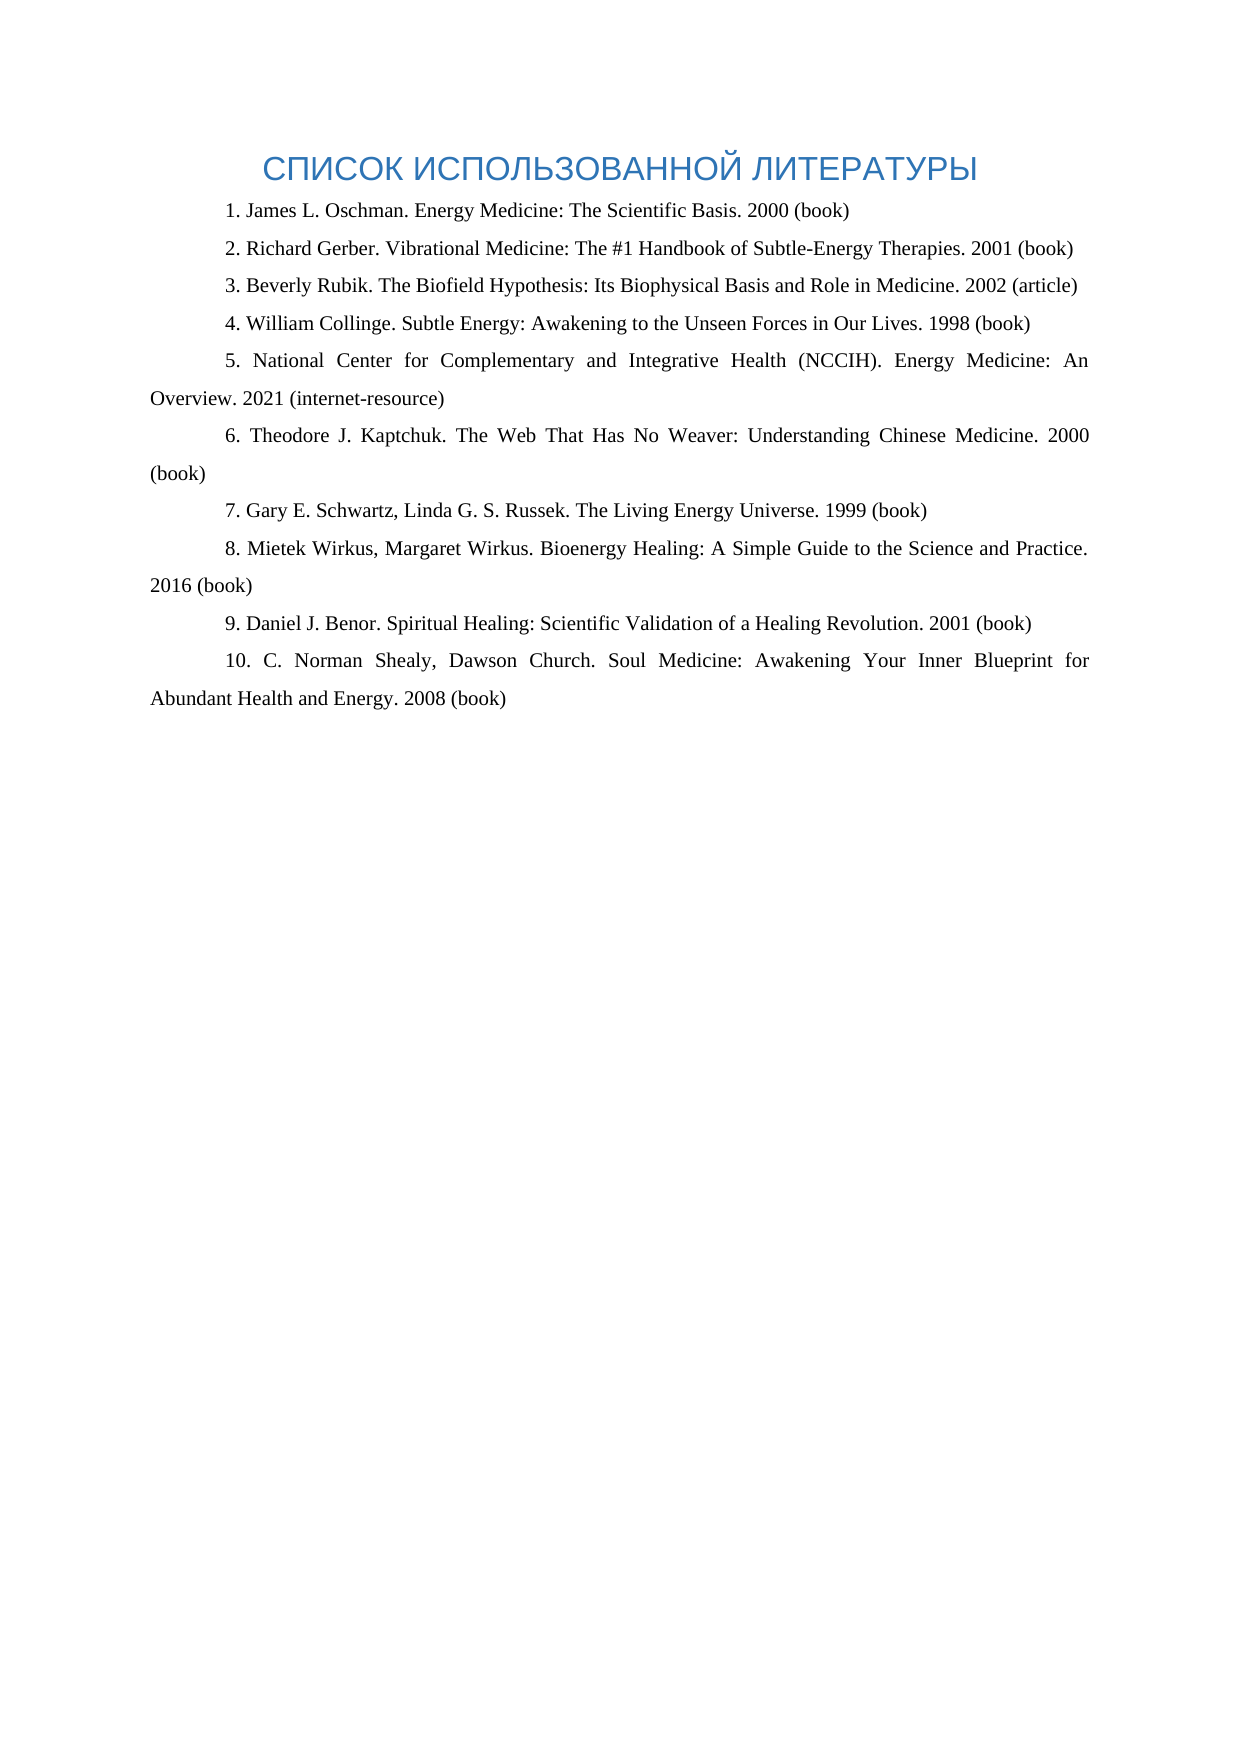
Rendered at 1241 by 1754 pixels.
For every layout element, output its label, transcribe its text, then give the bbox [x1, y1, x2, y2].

text 1. James L. Oschman. Energy Medicine: The Scientific Basis. 2000 (book) [150, 187, 1090, 225]
text 5. National Center for Complementary and Integrative Health (NCCIH). Energy Medicine: An Overview. 2021 (internet-resource) [150, 337, 1090, 412]
text 4. William Collinge. Subtle Energy: Awakening to the Unseen Forces in Our Lives. 1998 (book) [150, 300, 1090, 337]
text 6. Theodore J. Kaptchuk. The Web That Has No Weaver: Understanding Chinese Medicine. 2000 (book) [150, 412, 1090, 487]
text 9. Daniel J. Benor. Spiritual Healing: Scientific Validation of a Healing Revolution. 2001 (book) [150, 600, 1090, 637]
text 3. Beverly Rubik. The Biofield Hypothesis: Its Biophysical Basis and Role in Medicine. 2002 (article) [150, 262, 1090, 300]
text 7. Gary E. Schwartz, Linda G. S. Russek. The Living Energy Universe. 1999 (book) [150, 487, 1090, 525]
text 10. C. Norman Shealy, Dawson Church. Soul Medicine: Awakening Your Inner Blueprint for Abundant Health and Energy. 2008 (book) [150, 637, 1090, 712]
text 2. Richard Gerber. Vibrational Medicine: The #1 Handbook of Subtle-Energy Therapies. 2001 (book) [150, 225, 1090, 262]
text 8. Mietek Wirkus, Margaret Wirkus. Bioenergy Healing: A Simple Guide to the Science and Practice. 2016 (book) [150, 525, 1090, 600]
subtitle СПИСОК ИСПОЛЬЗОВАННОЙ ЛИТЕРАТУРЫ [150, 150, 1090, 187]
